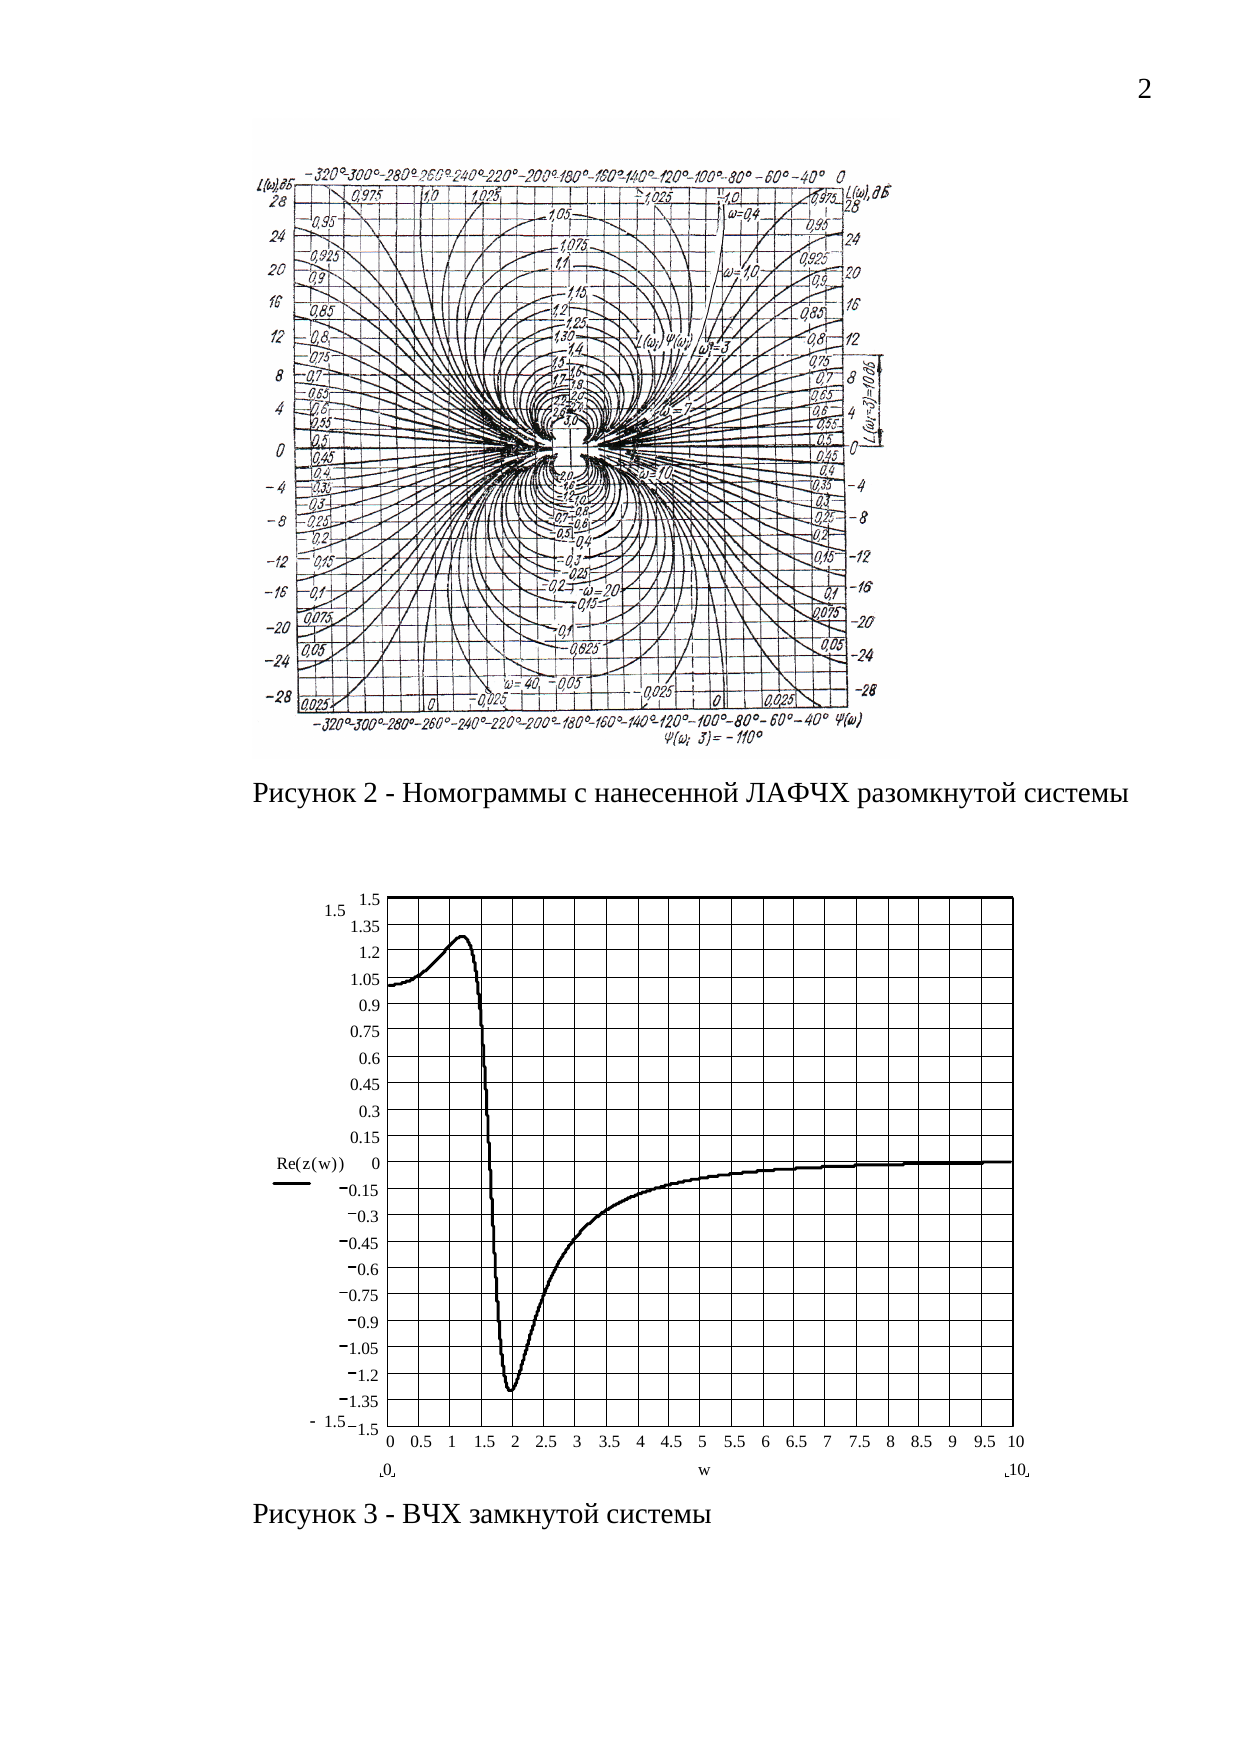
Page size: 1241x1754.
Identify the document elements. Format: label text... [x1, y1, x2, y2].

text Рисунок 3 - ВЧХ замкнутой системы [177, 1496, 1152, 1530]
text Рисунок 2 - Номограммы с нанесенной ЛАФЧХ разомкнутой системы [177, 776, 1152, 809]
picture [252, 118, 900, 759]
